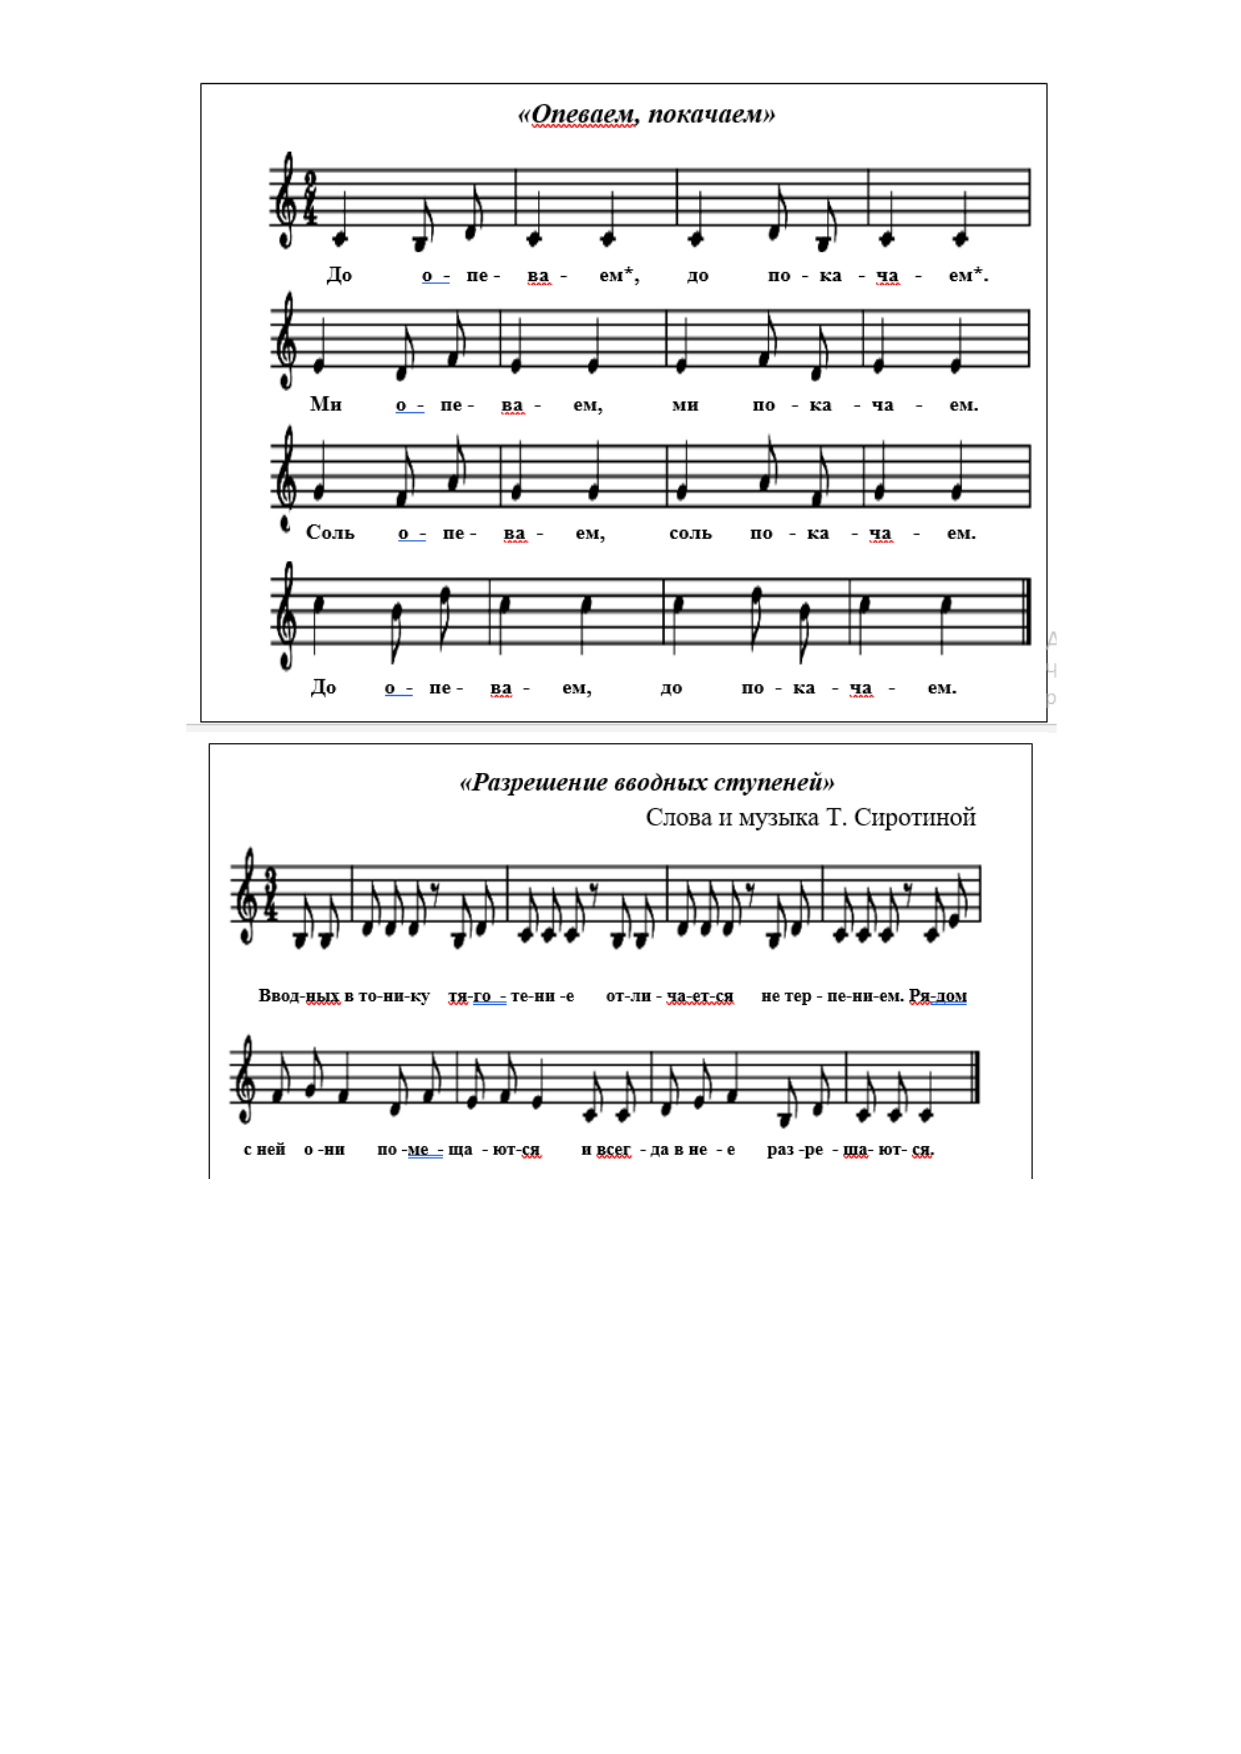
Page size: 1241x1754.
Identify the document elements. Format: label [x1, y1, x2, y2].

picture [186, 75, 1057, 1179]
